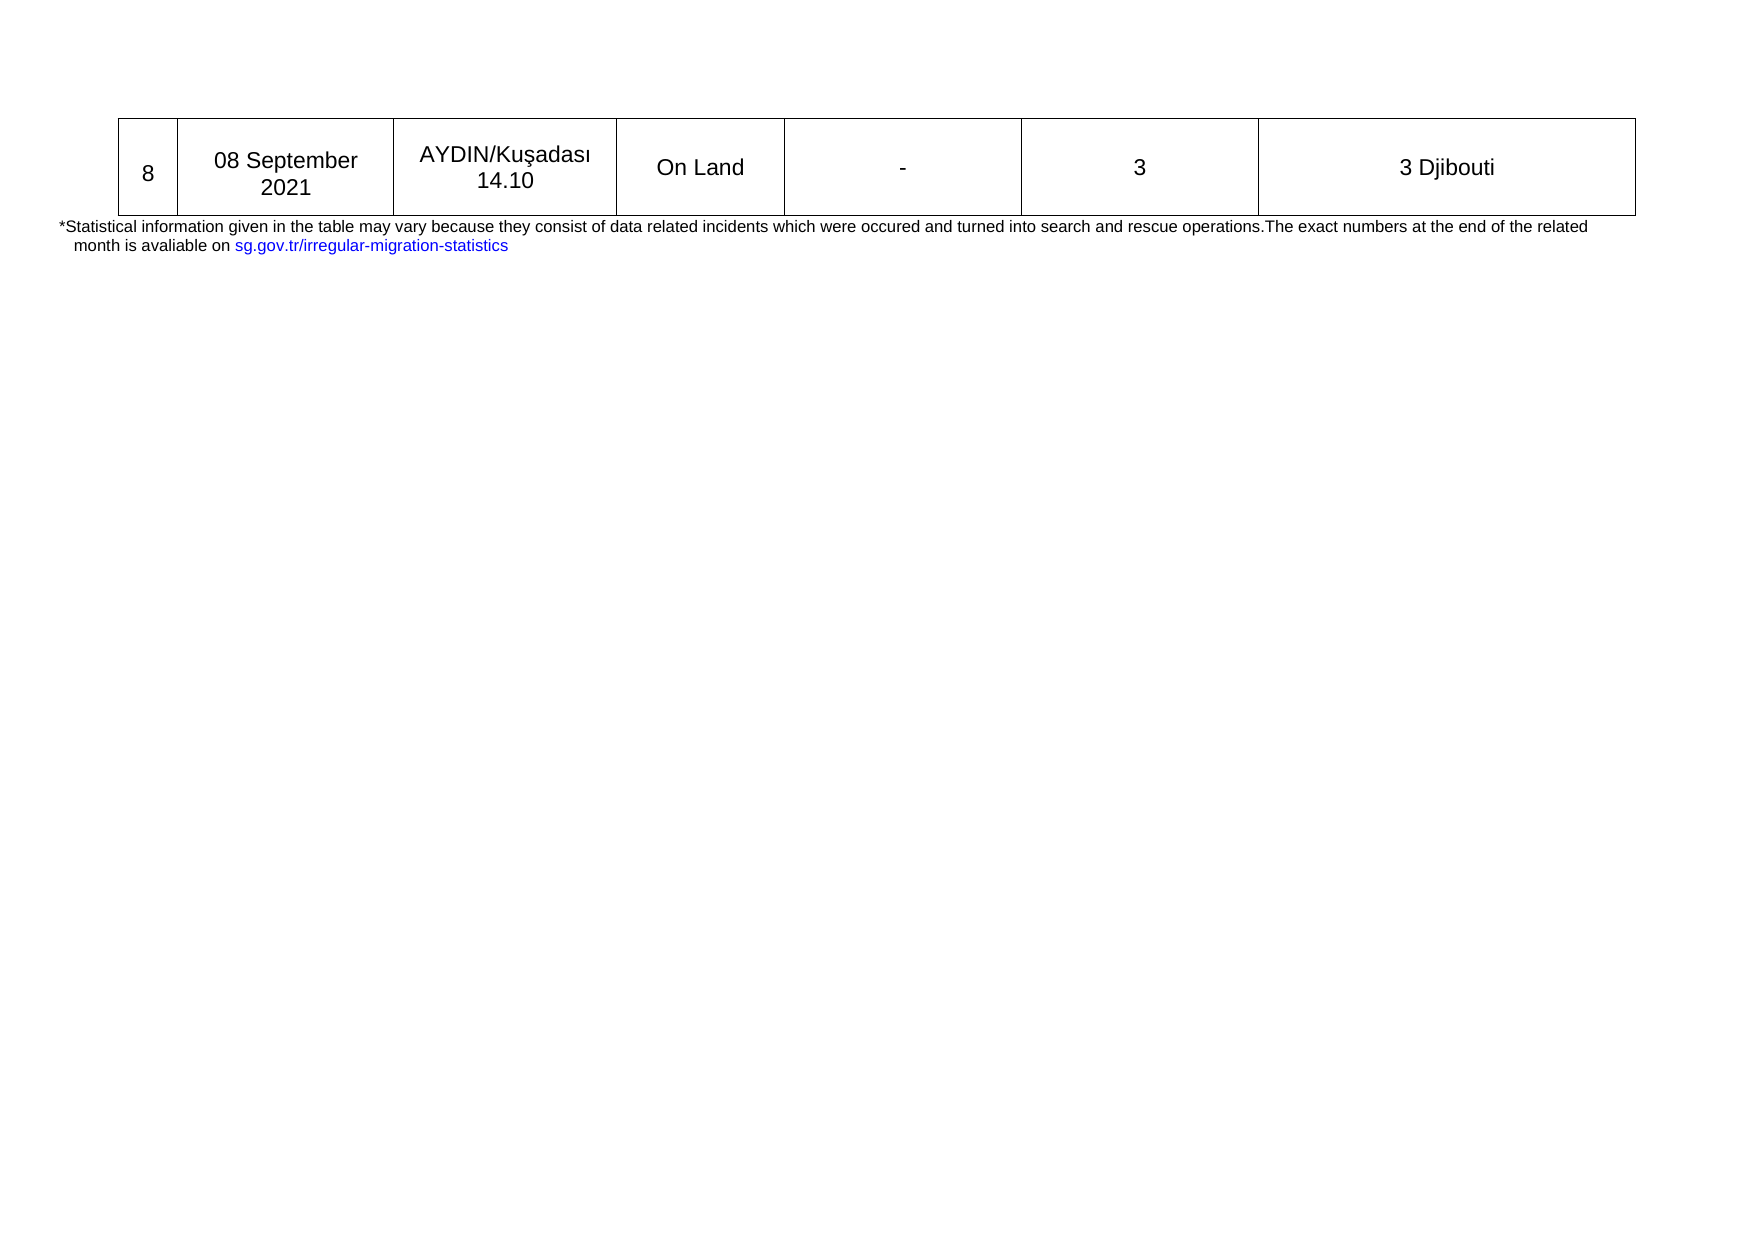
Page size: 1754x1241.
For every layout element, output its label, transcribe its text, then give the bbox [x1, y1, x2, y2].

table_cell - [785, 119, 1021, 215]
table_cell AYDIN/Kuşadası 14.10 [394, 119, 616, 215]
text *Statistical information given in the table may vary because they consist of data related incidents which were occured and turned into search and rescue operations.The exact numbers at the end of the related month is avaliable on sg.gov.tr/irregular-migration-statistics [59, 216, 1636, 255]
table_cell 3 Djibouti [1259, 119, 1635, 215]
table_cell 08 September 2021 [178, 119, 393, 215]
table_cell On Land [617, 119, 784, 215]
table_cell 8 [119, 119, 177, 215]
table_cell 3 [1022, 119, 1258, 215]
